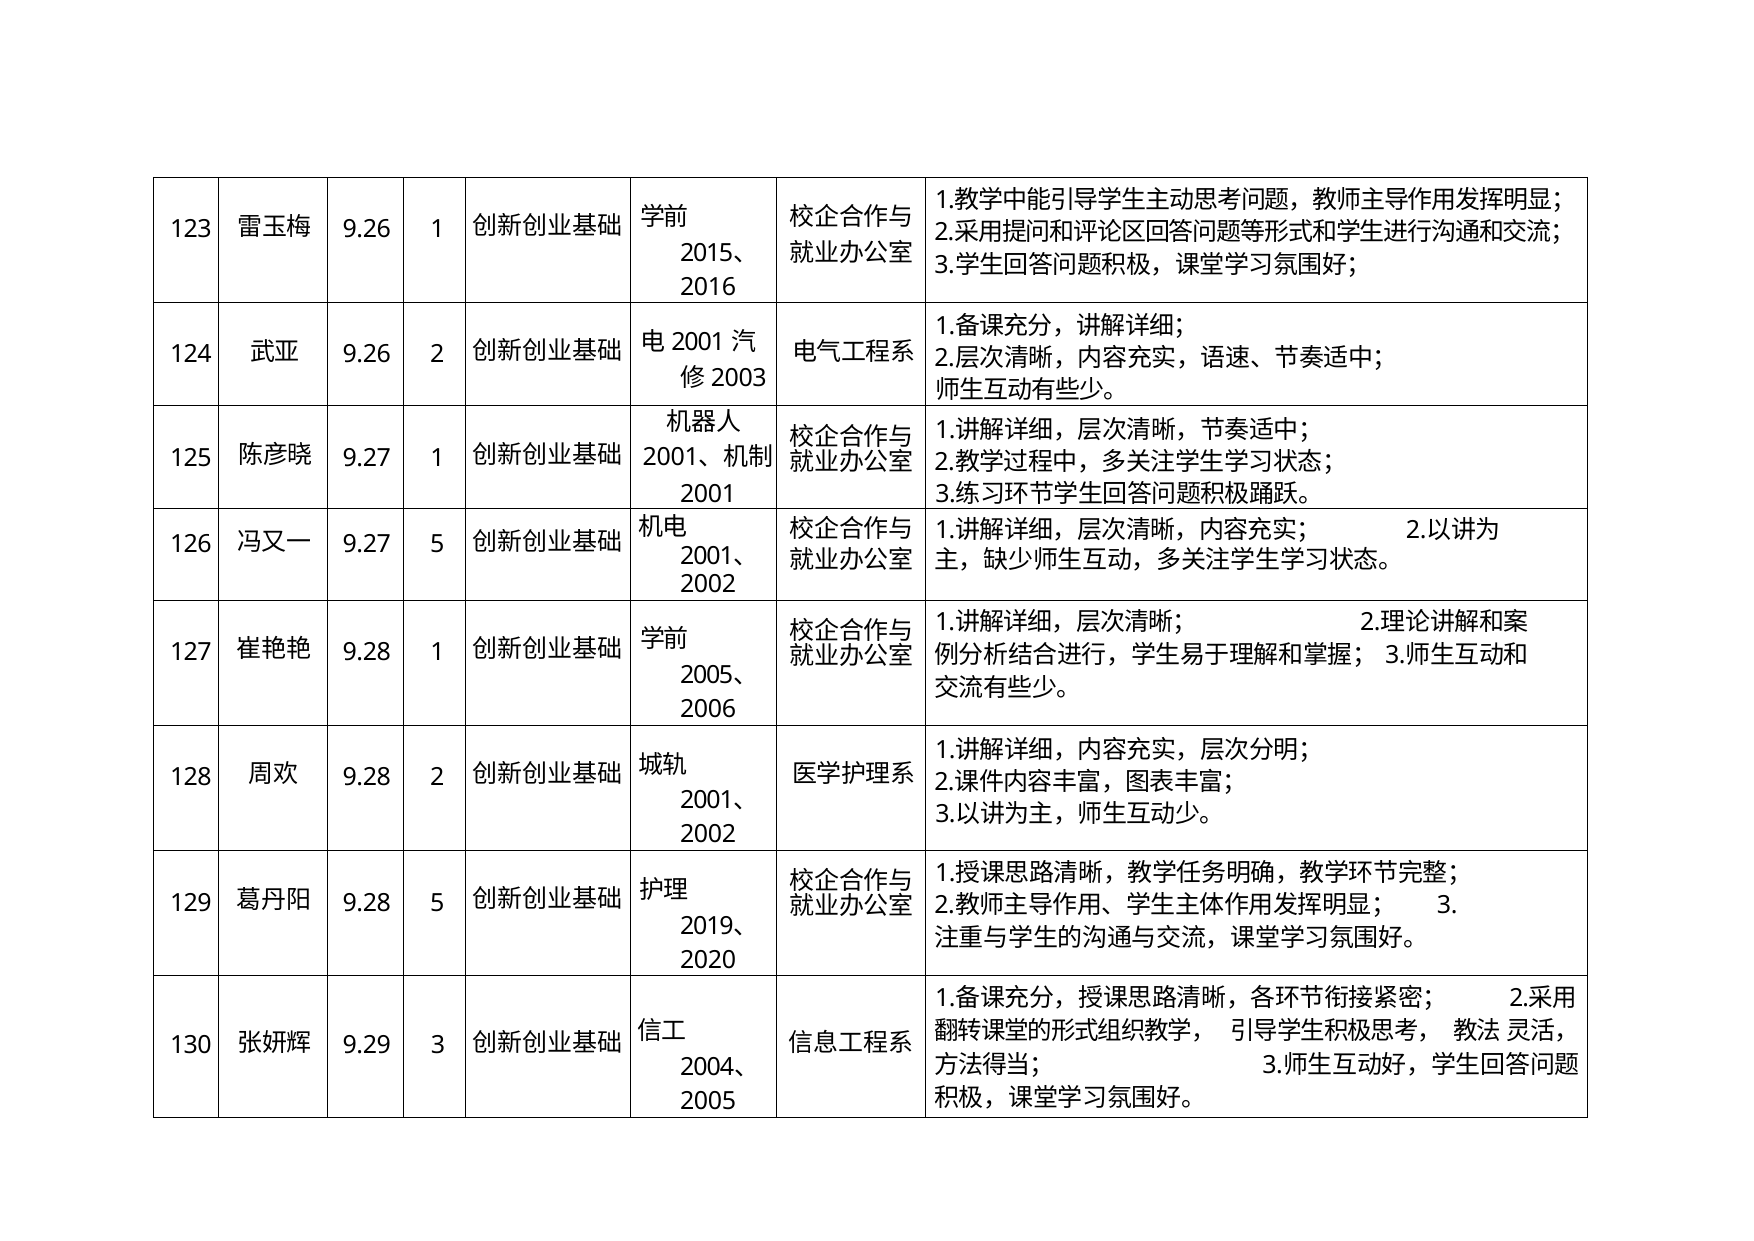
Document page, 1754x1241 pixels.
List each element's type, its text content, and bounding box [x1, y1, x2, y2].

table_cell 9.27 [328, 406, 403, 508]
table_header 创新创业基础 [466, 178, 630, 302]
table_cell 2 [404, 303, 465, 404]
table_cell 崔艳艳 [219, 601, 327, 725]
table_cell 创新创业基础 [466, 726, 630, 850]
table_cell 1 [404, 601, 465, 725]
table_header 123 [154, 178, 218, 302]
table_header 1 [404, 178, 465, 302]
table_cell 电 2001 汽修 2003 [631, 303, 776, 404]
table_cell 1.备课充分，讲解详细； 2.层次清晰，内容充实，语速、节奏适中； 师生互动有些少。 [926, 303, 1587, 404]
table_cell 5 [404, 851, 465, 975]
table_cell 城轨 2001、 2002 [631, 726, 776, 850]
table_cell 创新创业基础 [466, 851, 630, 975]
table_header 1.教学中能引导学生主动思考问题，教师主导作用发挥明显； 2.采用提问和评论区回答问题等形式和学生进行沟通和交流； 3.学生回答问题积极，课堂学习氛围好； [926, 178, 1587, 302]
table_cell 创新创业基础 [466, 601, 630, 725]
table_cell 机电 2001、 2002 [631, 509, 776, 599]
table_cell 9.26 [328, 303, 403, 404]
table_cell 信工 2004、 2005 [631, 976, 776, 1117]
table_cell 1.备课充分，授课思路清晰，各环节衔接紧密； 2.采用翻转课堂的形式组织教学， 引导学生积极思考， 教法 灵活，方法得当； 3.师生互动好，学生回答问题积极，课堂学习氛围好。 [926, 976, 1587, 1117]
table_cell 1 [404, 406, 465, 508]
table_cell 护理 2019、 2020 [631, 851, 776, 975]
table_cell 5 [404, 509, 465, 599]
table_cell 1.讲解详细，层次清晰，内容充实； 2.以讲为主，缺少师生互动，多关注学生学习状态。 [926, 509, 1587, 599]
table_cell 校企合作与 就业办公室 [777, 601, 925, 725]
table_cell 冯又一 [219, 509, 327, 599]
table_cell 创新创业基础 [466, 303, 630, 404]
table_header 校企合作与 就业办公室 [777, 178, 925, 302]
table_cell 1.讲解详细，内容充实，层次分明； 2.课件内容丰富，图表丰富； 3.以讲为主，师生互动少。 [926, 726, 1587, 850]
table_cell 电气工程系 [777, 303, 925, 404]
table_cell 陈彦晓 [219, 406, 327, 508]
table_cell 张妍辉 [219, 976, 327, 1117]
table_cell 9.28 [328, 726, 403, 850]
table_cell 信息工程系 [777, 976, 925, 1117]
table_cell 124 [154, 303, 218, 404]
table_cell 1.讲解详细，层次清晰，节奏适中； 2.教学过程中，多关注学生学习状态； 3.练习环节学生回答问题积极踊跃。 [926, 406, 1587, 508]
table_header 学前 2015、 2016 [631, 178, 776, 302]
table_cell 2 [404, 726, 465, 850]
table_cell 创新创业基础 [466, 509, 630, 599]
table_cell 9.28 [328, 851, 403, 975]
table_cell 1.授课思路清晰，教学任务明确，教学环节完整； 2.教师主导作用、学生主体作用发挥明显； 3.注重与学生的沟通与交流，课堂学习氛围好。 [926, 851, 1587, 975]
table_cell 130 [154, 976, 218, 1117]
table_cell 128 [154, 726, 218, 850]
table_cell 9.27 [328, 509, 403, 599]
table_cell 9.28 [328, 601, 403, 725]
table_cell 校企合作与 就业办公室 [777, 509, 925, 599]
table_cell 周欢 [219, 726, 327, 850]
table_cell 126 [154, 509, 218, 599]
table_cell 医学护理系 [777, 726, 925, 850]
table_cell 129 [154, 851, 218, 975]
table_header 雷玉梅 [219, 178, 327, 302]
table_cell 127 [154, 601, 218, 725]
table_cell 9.29 [328, 976, 403, 1117]
table_cell 1.讲解详细，层次清晰； 2.理论讲解和案例分析结合进行，学生易于理解和掌握； 3.师生互动和交流有些少。 [926, 601, 1587, 725]
table_cell 创新创业基础 [466, 406, 630, 508]
table_cell 葛丹阳 [219, 851, 327, 975]
table_cell 校企合作与 就业办公室 [777, 406, 925, 508]
table_cell 3 [404, 976, 465, 1117]
table_cell 创新创业基础 [466, 976, 630, 1117]
table_header 9.26 [328, 178, 403, 302]
table_cell 武亚 [219, 303, 327, 404]
table_cell 机器人 2001、机制 2001 [631, 406, 776, 508]
table_cell 校企合作与 就业办公室 [777, 851, 925, 975]
table_cell 125 [154, 406, 218, 508]
table_cell 学前 2005、 2006 [631, 601, 776, 725]
